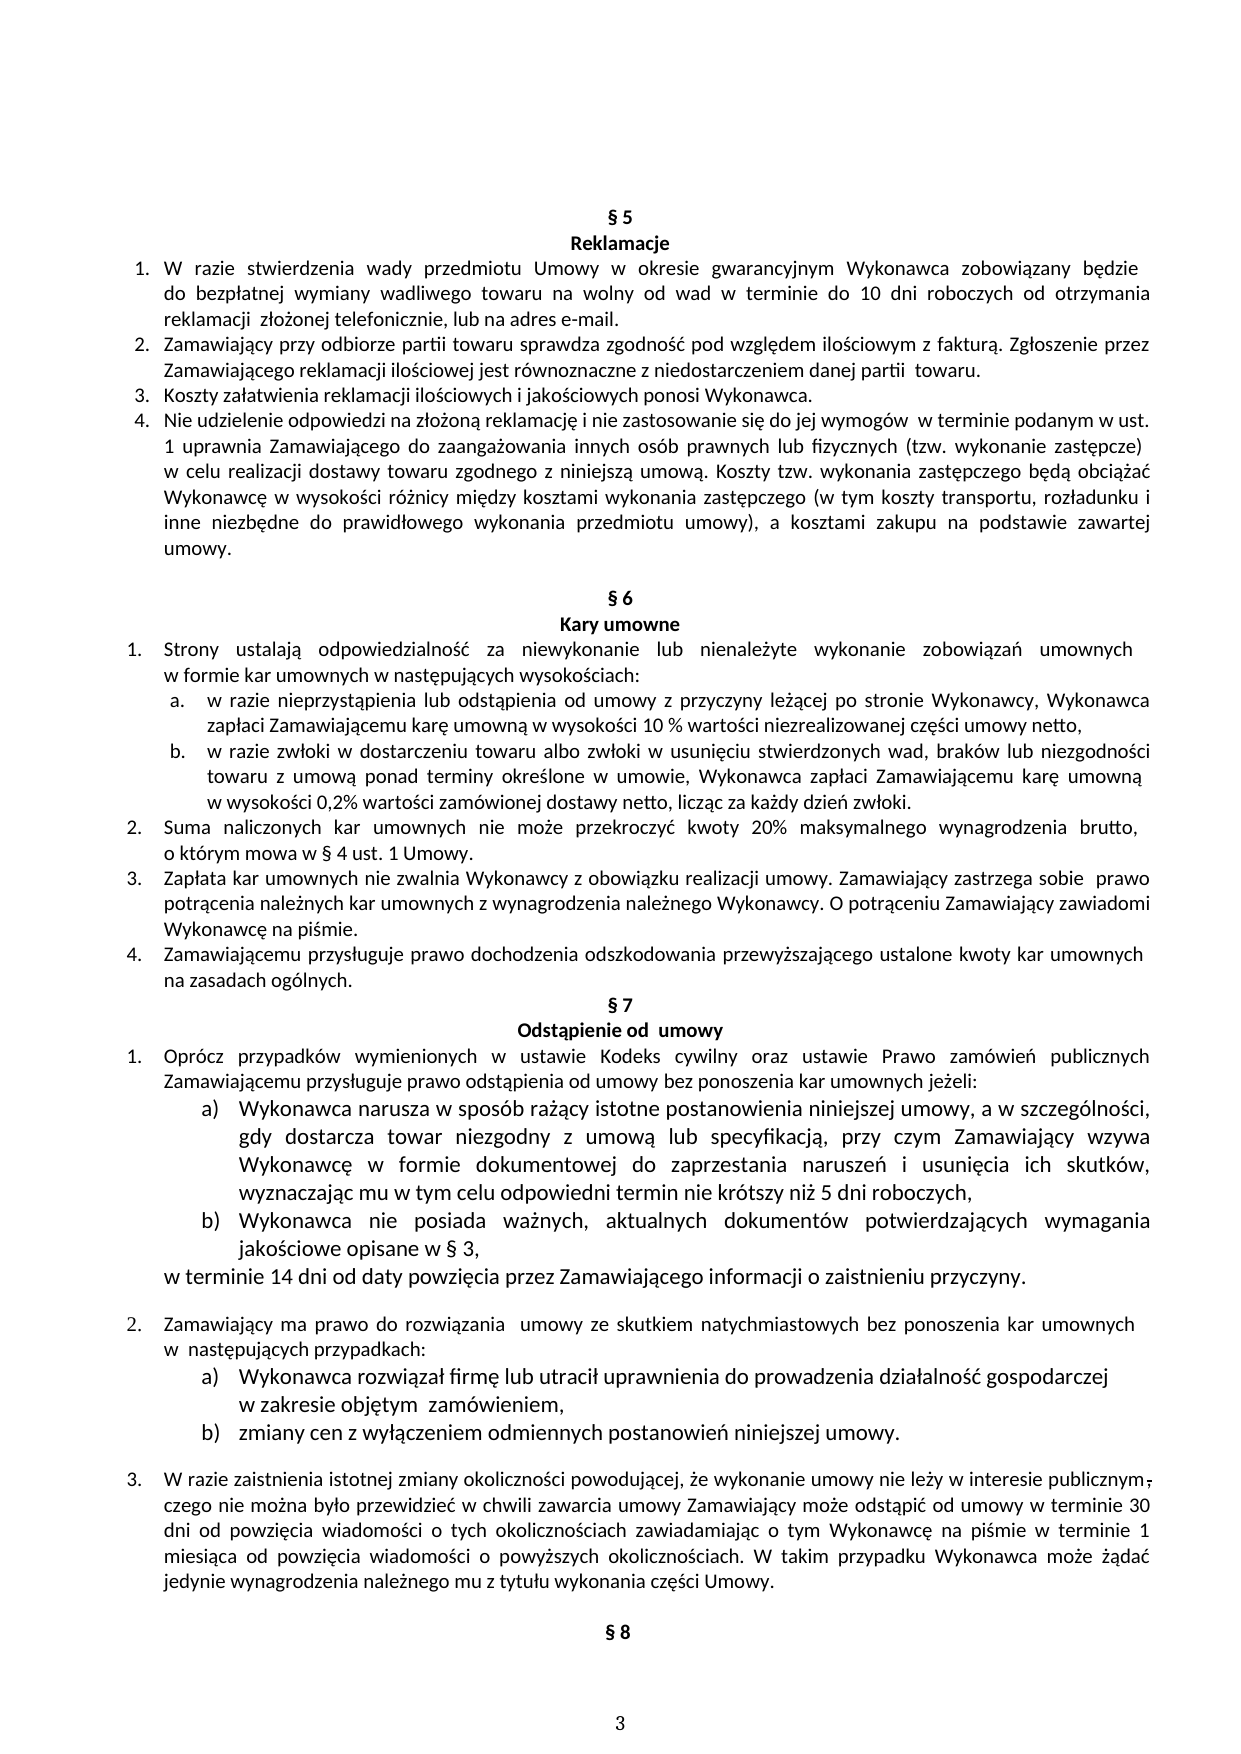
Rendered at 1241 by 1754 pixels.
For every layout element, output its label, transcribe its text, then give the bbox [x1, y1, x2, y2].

list Nie udzielenie odpowiedzi na złożoną reklamację i nie zastosowanie się do jej wymogów w terminie podanym w ust. 1 uprawnia Zamawiającego do zaangażowania innych osób prawnych lub fizycznych (tzw. wykonanie zastępcze) w celu realizacji dostawy towaru zgodnego z niniejszą umową. Koszty tzw. wykonania zastępczego będą obciążać Wykonawcę w wysokości różnicy między kosztami wykonania zastępczego (w tym koszty transportu, rozładunku i inne niezbędne do prawidłowego wykonania przedmiotu umowy), a kosztami zakupu na podstawie zawartej umowy. [134, 408, 1152, 560]
list Strony ustalają odpowiedzialność za niewykonanie lub nienależyte wykonanie zobowiązań umownych w formie kar umownych w następujących wysokościach: [126, 636, 1152, 687]
text § 7 [89, 992, 1152, 1018]
text Reklamacje [89, 230, 1152, 255]
list Koszty załatwienia reklamacji ilościowych i jakościowych ponosi Wykonawca. [134, 382, 1152, 408]
list w razie zwłoki w dostarczeniu towaru albo zwłoki w usunięciu stwierdzonych wad, braków lub niezgodności towaru z umową ponad terminy określone w umowie, Wykonawca zapłaci Zamawiającemu karę umowną w wysokości 0,2% wartości zamówionej dostawy netto, licząc za każdy dzień zwłoki. [169, 738, 1152, 814]
list Zamawiający ma prawo do rozwiązania umowy ze skutkiem natychmiastowych bez ponoszenia kar umownych w następujących przypadkach: [126, 1311, 1152, 1362]
list Zamawiającemu przysługuje prawo dochodzenia odszkodowania przewyższającego ustalone kwoty kar umownych na zasadach ogólnych. [126, 941, 1152, 992]
list Zamawiający przy odbiorze partii towaru sprawdza zgodność pod względem ilościowym z fakturą. Zgłoszenie przez Zamawiającego reklamacji ilościowej jest równoznaczne z niedostarczeniem danej partii towaru. [134, 331, 1152, 382]
text § 6 [89, 586, 1152, 611]
list W razie stwierdzenia wady przedmiotu Umowy w okresie gwarancyjnym Wykonawca zobowiązany będzie do bezpłatnej wymiany wadliwego towaru na wolny od wad w terminie do 10 dni roboczych od otrzymania reklamacji złożonej telefonicznie, lub na adres e-mail. [134, 255, 1152, 331]
list W razie zaistnienia istotnej zmiany okoliczności powodującej, że wykonanie umowy nie leży w interesie publicznym, czego nie można było przewidzieć w chwili zawarcia umowy Zamawiający może odstąpić od umowy w terminie 30 dni od powzięcia wiadomości o tych okolicznościach zawiadamiając o tym Wykonawcę na piśmie w terminie 1 miesiąca od powzięcia wiadomości o powyższych okolicznościach. W takim przypadku Wykonawca może żądać jedynie wynagrodzenia należnego mu z tytułu wykonania części Umowy. [126, 1467, 1152, 1594]
list Wykonawca narusza w sposób rażący istotne postanowienia niniejszej umowy, a w szczególności, gdy dostarcza towar niezgodny z umową lub specyfikacją, przy czym Zamawiający wzywa Wykonawcę w formie dokumentowej do zaprzestania naruszeń i usunięcia ich skutków, wyznaczając mu w tym celu odpowiedni termin nie krótszy niż 5 dni roboczych, [201, 1094, 1152, 1206]
text § 5 [89, 204, 1152, 230]
list Wykonawca nie posiada ważnych, aktualnych dokumentów potwierdzających wymagania jakościowe opisane w § 3, [201, 1206, 1152, 1262]
list Suma naliczonych kar umownych nie może przekroczyć kwoty 20% maksymalnego wynagrodzenia brutto, o którym mowa w § 4 ust. 1 Umowy. [126, 814, 1152, 865]
list Wykonawca rozwiązał firmę lub utracił uprawnienia do prowadzenia działalność gospodarczej w zakresie objętym zamówieniem, [201, 1362, 1152, 1418]
text Odstąpienie od umowy [89, 1018, 1152, 1043]
text Kary umowne [89, 611, 1152, 636]
list w terminie 14 dni od daty powzięcia przez Zamawiającego informacji o zaistnieniu przyczyny. [164, 1262, 1152, 1290]
list Zapłata kar umownych nie zwalnia Wykonawcy z obowiązku realizacji umowy. Zamawiający zastrzega sobie prawo potrącenia należnych kar umownych z wynagrodzenia należnego Wykonawcy. O potrąceniu Zamawiający zawiadomi Wykonawcę na piśmie. [126, 865, 1152, 941]
list Oprócz przypadków wymienionych w ustawie Kodeks cywilny oraz ustawie Prawo zamówień publicznych Zamawiającemu przysługuje prawo odstąpienia od umowy bez ponoszenia kar umownych jeżeli: [126, 1043, 1152, 1094]
text § 8 [126, 1619, 1152, 1644]
list zmiany cen z wyłączeniem odmiennych postanowień niniejszej umowy. [201, 1418, 1152, 1446]
list w razie nieprzystąpienia lub odstąpienia od umowy z przyczyny leżącej po stronie Wykonawcy, Wykonawca zapłaci Zamawiającemu karę umowną w wysokości 10 % wartości niezrealizowanej części umowy netto, [169, 687, 1152, 738]
